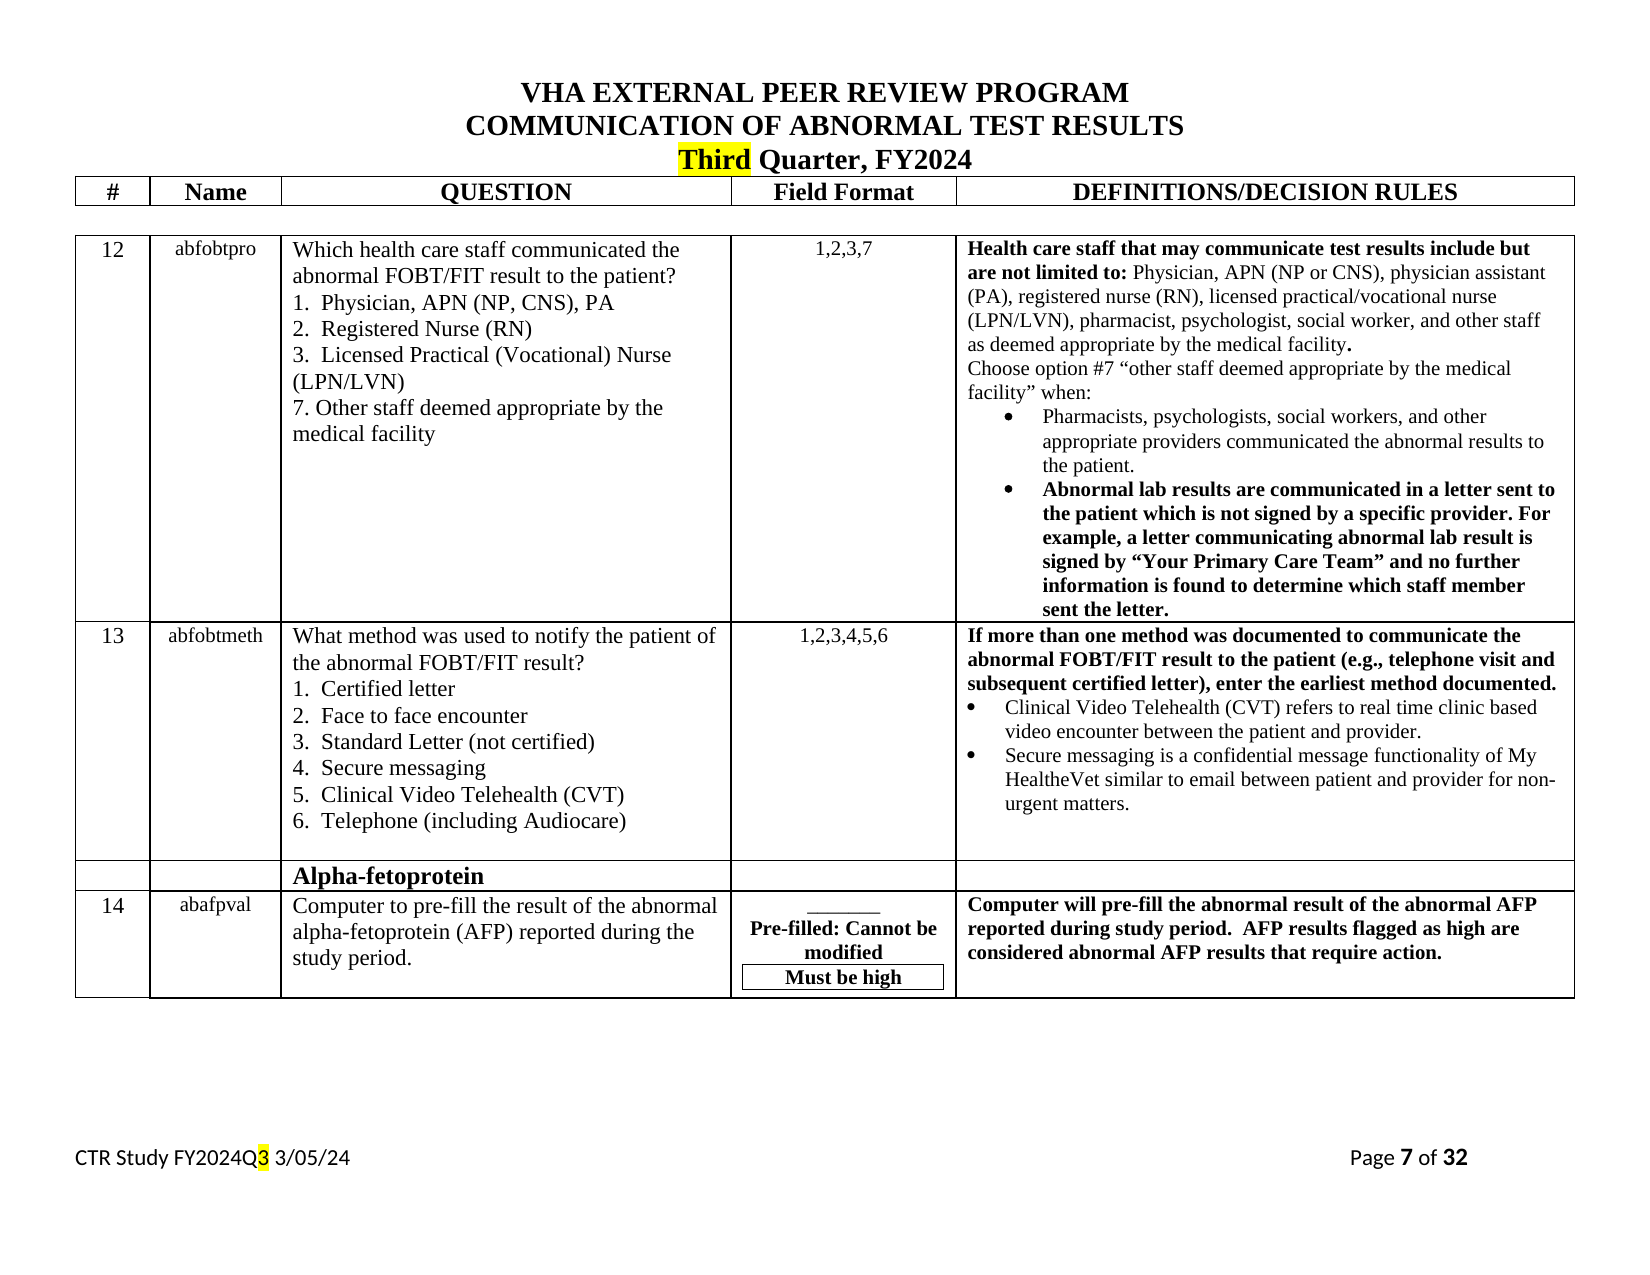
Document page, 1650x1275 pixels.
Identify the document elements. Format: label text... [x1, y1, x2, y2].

table_cell [732, 861, 955, 890]
table_cell [957, 861, 1574, 890]
table_cell [76, 861, 149, 890]
table_header Health care staff that may communicate test results include but are not limited to: Physician, APN (NP or CNS), physician assistant (PA), registered nurse (RN), licensed practical/vocational nurse (LPN/LVN), pharmacist, psychologist, social worker, and other staff as deemed appropriate by the medical facility. Choose option #7 “other staff deemed appropriate by the medical facility” when: Pharmacists, psychologists, social workers, and other appropriate providers communicated the abnormal results to the patient. Abnormal lab results are communicated in a letter sent to the patient which is not signed by a specific provider. For example, a letter communicating abnormal lab result is signed by “Your Primary Care Team” and no further information is found to determine which staff member sent the letter. [957, 236, 1574, 621]
table_cell If more than one method was documented to communicate the abnormal FOBT/FIT result to the patient (e.g., telephone visit and subsequent certified letter), enter the earliest method documented. Clinical Video Telehealth (CVT) refers to real time clinic based video encounter between the patient and provider. Secure messaging is a confidential message functionality of My HealtheVet similar to email between patient and provider for non-urgent matters. [957, 623, 1574, 860]
table_header abfobtpro [151, 236, 280, 621]
table_cell [151, 861, 280, 890]
table_cell 1,2,3,4,5,6 [732, 623, 955, 860]
table_header 12 [76, 236, 149, 621]
table_cell abafpval [151, 892, 280, 997]
table_cell abfobtmeth [151, 623, 280, 860]
table_cell _______ Pre-filled: Cannot be modified [732, 892, 955, 997]
table_cell Computer will pre-fill the abnormal result of the abnormal AFP reported during study period. AFP results flagged as high are considered abnormal AFP results that require action. [957, 892, 1574, 997]
table_header Which health care staff communicated the abnormal FOBT/FIT result to the patient? 1. Physician, APN (NP, CNS), PA 2. Registered Nurse (RN) 3. Licensed Practical (Vocational) Nurse (LPN/LVN) 7. Other staff deemed appropriate by the medical facility [282, 236, 730, 621]
table_cell 13 [76, 622, 149, 860]
table_cell 14 [76, 891, 149, 997]
table_cell What method was used to notify the patient of the abnormal FOBT/FIT result? 1. Certified letter 2. Face to face encounter 3. Standard Letter (not certified) 4. Secure messaging 5. Clinical Video Telehealth (CVT) 6. Telephone (including Audiocare) [282, 623, 730, 860]
table_cell Computer to pre-fill the result of the abnormal alpha-fetoprotein (AFP) reported during the study period. [282, 892, 730, 997]
table_cell Alpha-fetoprotein [282, 861, 730, 890]
table_header 1,2,3,7 [732, 236, 955, 621]
